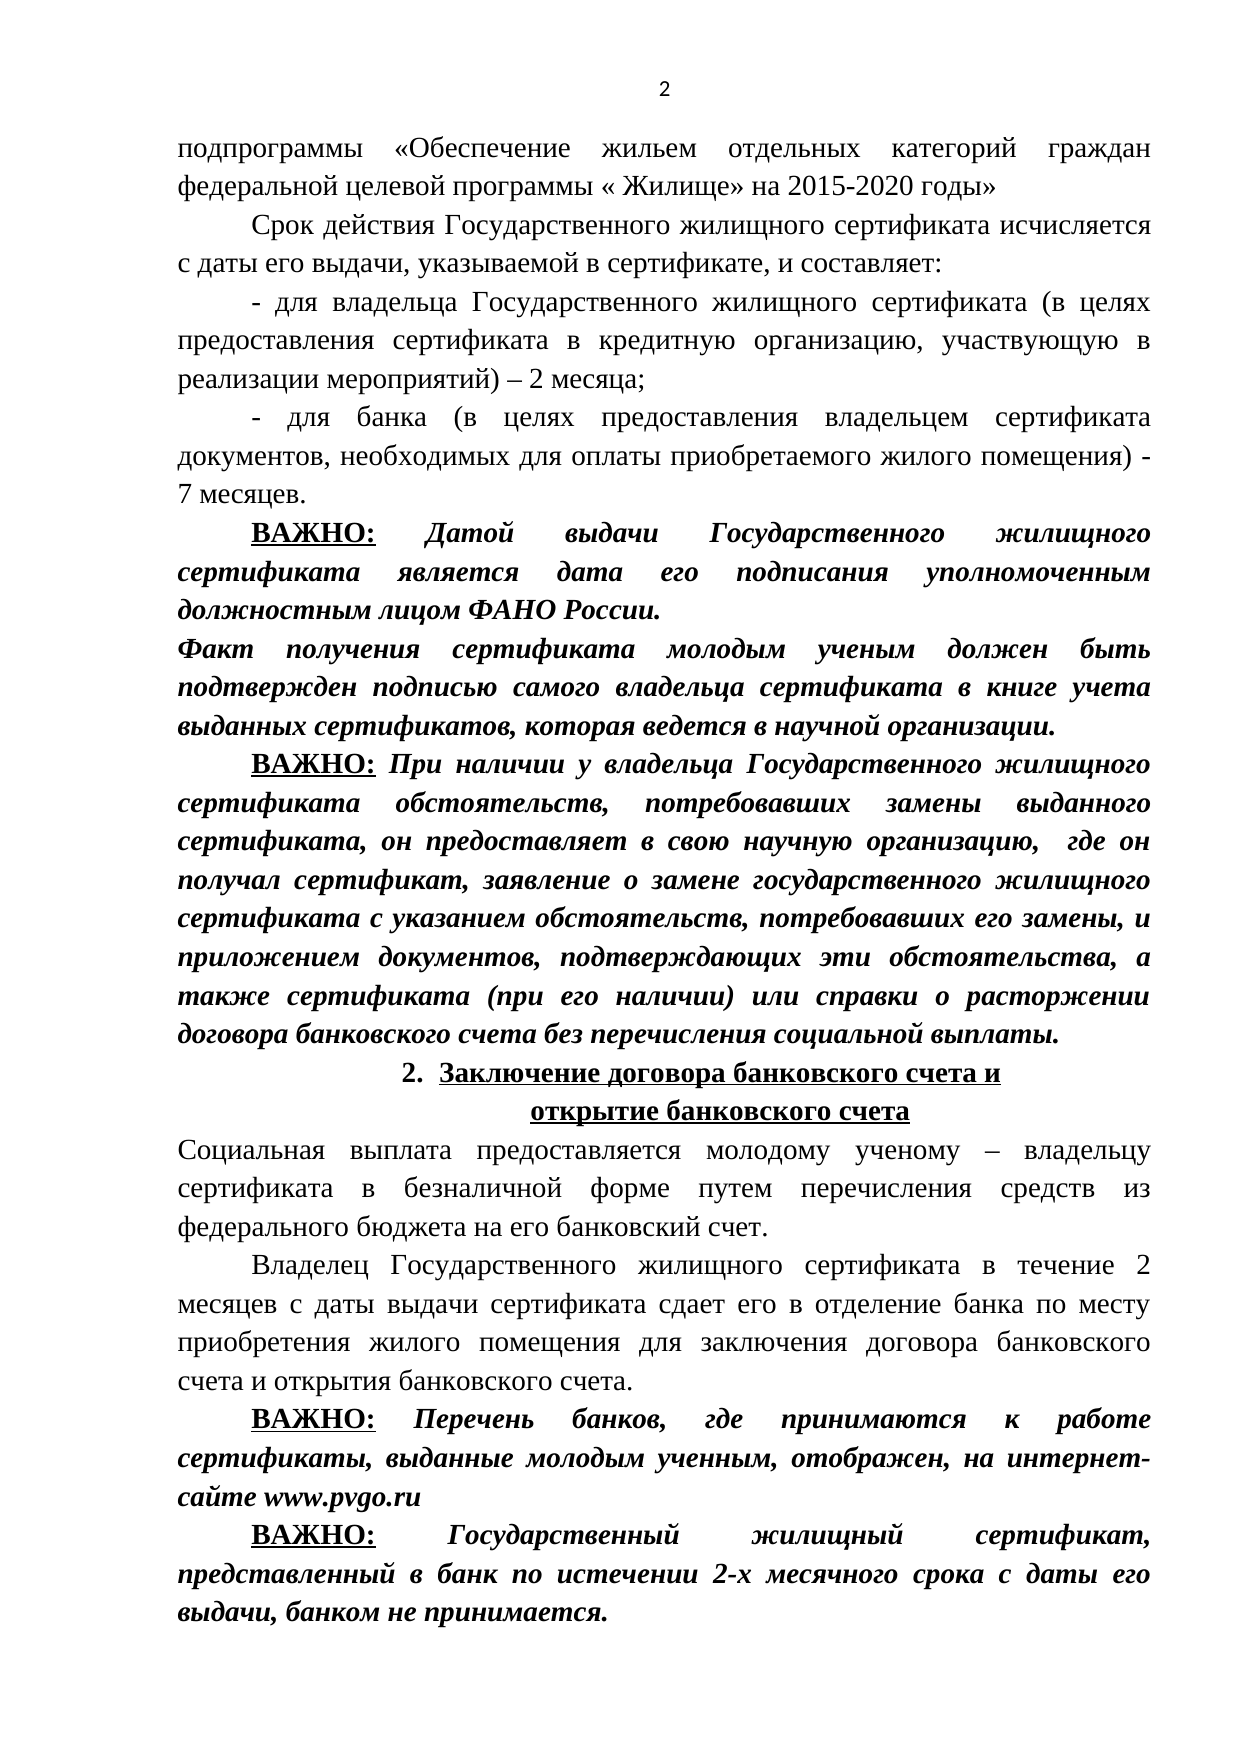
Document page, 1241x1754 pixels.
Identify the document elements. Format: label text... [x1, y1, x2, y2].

list открытие банковского счета [288, 1093, 1152, 1127]
list Заключение договора банковского счета и [251, 1055, 1152, 1088]
text ВАЖНО: Государственный жилищный сертификат, представленный в банк по истечении 2-х месячного срока с даты его выдачи, банком не принимается. [177, 1517, 1152, 1628]
text Владелец Государственного жилищного сертификата в течение 2 месяцев с даты выдачи сертификата сдает его в отделение банка по месту приобретения жилого помещения для заключения договора банковского счета и открытия банковского счета. [177, 1247, 1152, 1397]
text ВАЖНО: Датой выдачи Государственного жилищного сертификата является дата его подписания уполномоченным должностным лицом ФАНО России. [177, 515, 1152, 626]
text Факт получения сертификата молодым ученым должен быть подтвержден подписью самого владельца сертификата в книге учета выданных сертификатов, которая ведется в научной организации. [177, 631, 1152, 741]
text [177, 130, 1152, 202]
text Срок действия Государственного жилищного сертификата исчисляется с даты его выдачи, указываемой в сертификате, и составляет: [177, 207, 1152, 279]
text - для владельца Государственного жилищного сертификата (в целях предоставления сертификата в кредитную организацию, участвующую в реализации мероприятий) – 2 месяца; [177, 284, 1152, 394]
text - для банка (в целях предоставления владельцем сертификата документов, необходимых для оплаты приобретаемого жилого помещения) -7 месяцев. [177, 399, 1152, 510]
text ВАЖНО: Перечень банков, где принимаются к работе сертификаты, выданные молодым ученным, отображен, на интернет-сайте www.pvgo.ru [177, 1402, 1152, 1512]
text ВАЖНО: При наличии у владельца Государственного жилищного сертификата обстоятельств, потребовавших замены выданного сертификата, он предоставляет в свою научную организацию, где он получал сертификат, заявление о замене государственного жилищного сертификата с указанием обстоятельств, потребовавших его замены, и приложением документов, подтверждающих эти обстоятельства, а также сертификата (при его наличии) или справки о расторжении договора банковского счета без перечисления социальной выплаты. [177, 746, 1152, 1050]
text Социальная выплата предоставляется молодому ученому – владельцу сертификата в безналичной форме путем перечисления средств из федерального бюджета на его банковский счет. [177, 1132, 1152, 1242]
